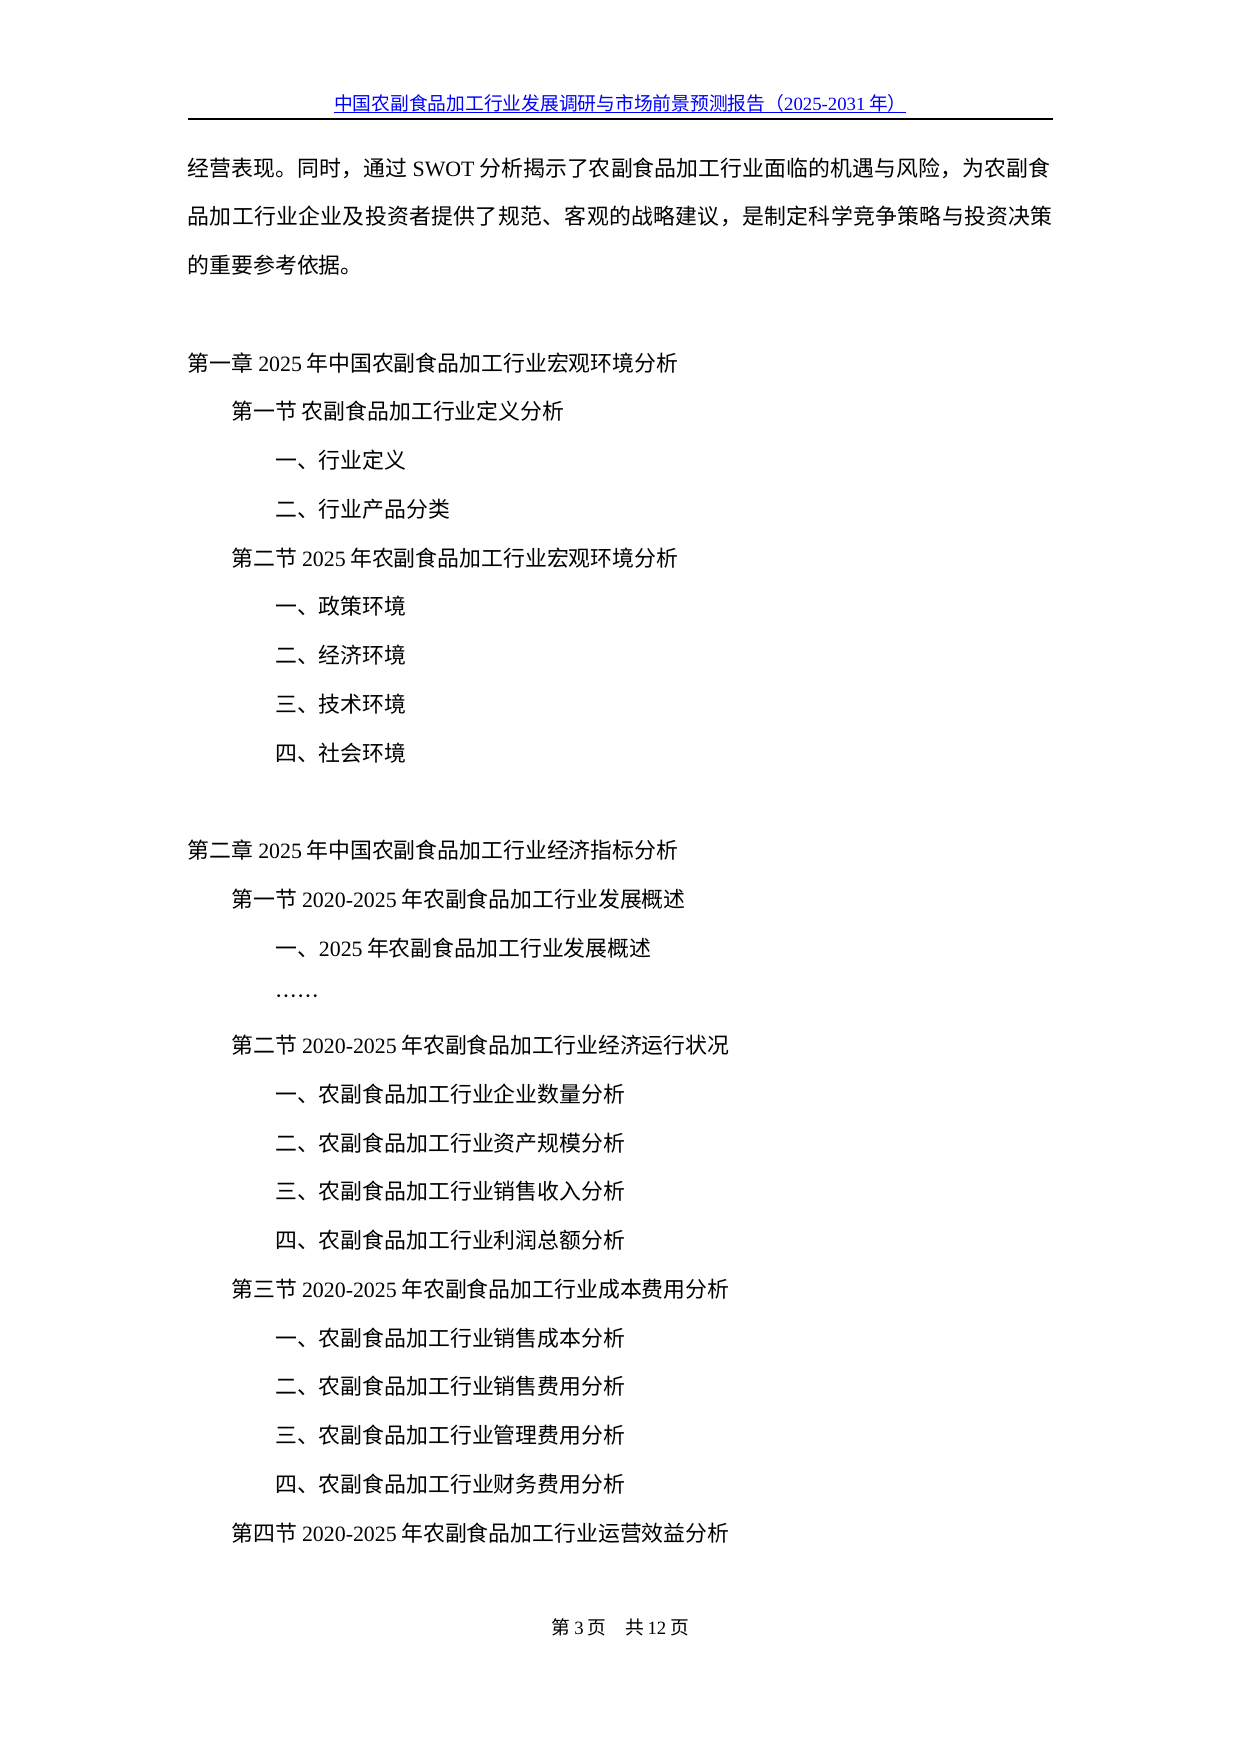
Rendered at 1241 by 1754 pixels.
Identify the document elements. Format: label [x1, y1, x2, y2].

text [187, 150, 1053, 1548]
